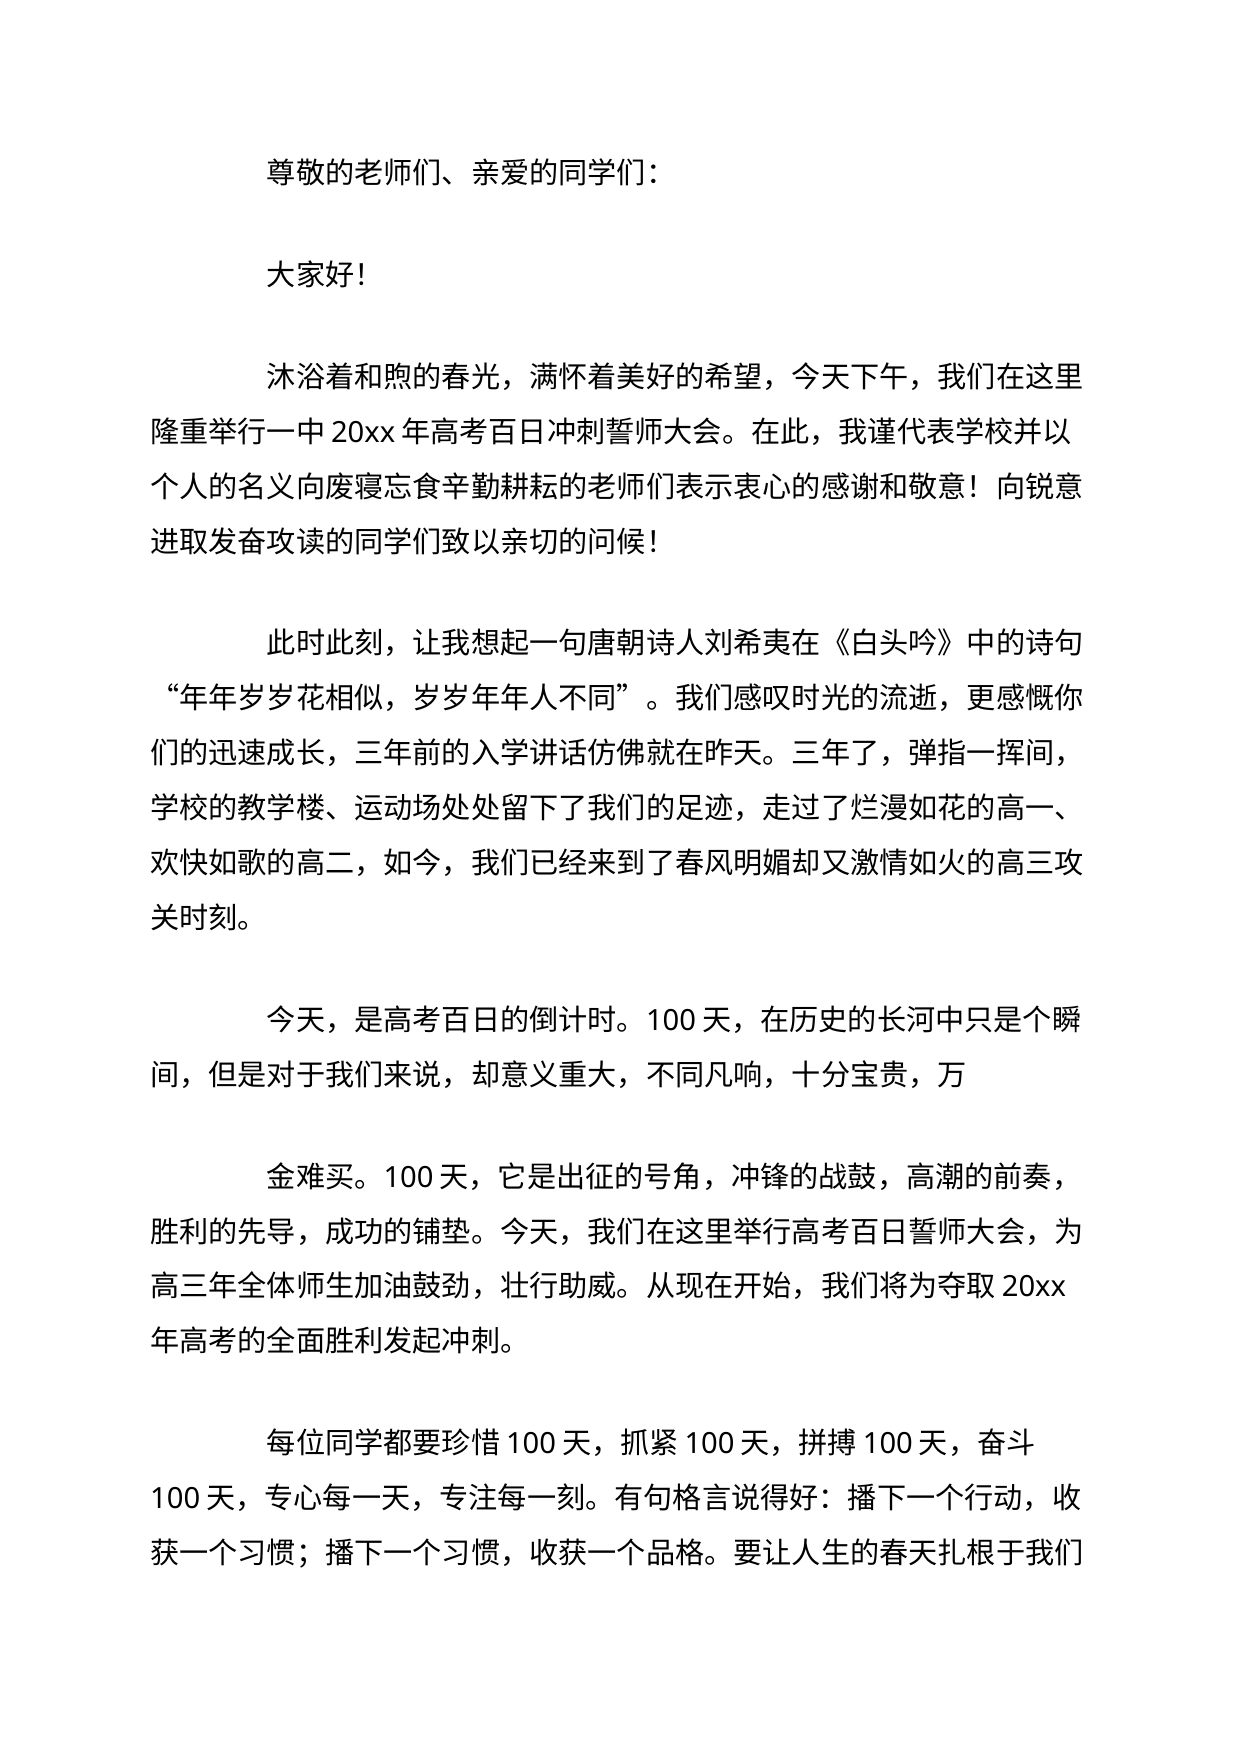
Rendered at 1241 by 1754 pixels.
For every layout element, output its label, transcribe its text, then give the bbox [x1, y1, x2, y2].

text 金难买。100天，它是出征的号角，冲锋的战鼓，高潮的前奏，胜利的先导，成功的铺垫。今天，我们在这里举行高考百日誓师大会，为高三年全体师生加油鼓劲，壮行助威。从现在开始，我们将为夺取20xx年高考的全面胜利发起冲刺。 [150, 1153, 1090, 1360]
text 此时此刻，让我想起一句唐朝诗人刘希夷在《白头吟》中的诗句“年年岁岁花相似，岁岁年年人不同”。我们感叹时光的流逝，更感慨你们的迅速成长，三年前的入学讲话仿佛就在昨天。三年了，弹指一挥间，学校的教学楼、运动场处处留下了我们的足迹，走过了烂漫如花的高一、欢快如歌的高二，如今，我们已经来到了春风明媚却又激情如火的高三攻关时刻。 [150, 620, 1090, 937]
text 今天，是高考百日的倒计时。100天，在历史的长河中只是个瞬间，但是对于我们来说，却意义重大，不同凡响，十分宝贵，万 [150, 996, 1090, 1094]
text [150, 1420, 1090, 1572]
text 尊敬的老师们、亲爱的同学们： [150, 150, 1090, 192]
text 沐浴着和煦的春光，满怀着美好的希望，今天下午，我们在这里隆重举行一中20xx年高考百日冲刺誓师大会。在此，我谨代表学校并以个人的名义向废寝忘食辛勤耕耘的老师们表示衷心的感谢和敬意！向锐意进取发奋攻读的同学们致以亲切的问候！ [150, 353, 1090, 561]
text 大家好！ [150, 252, 1090, 294]
